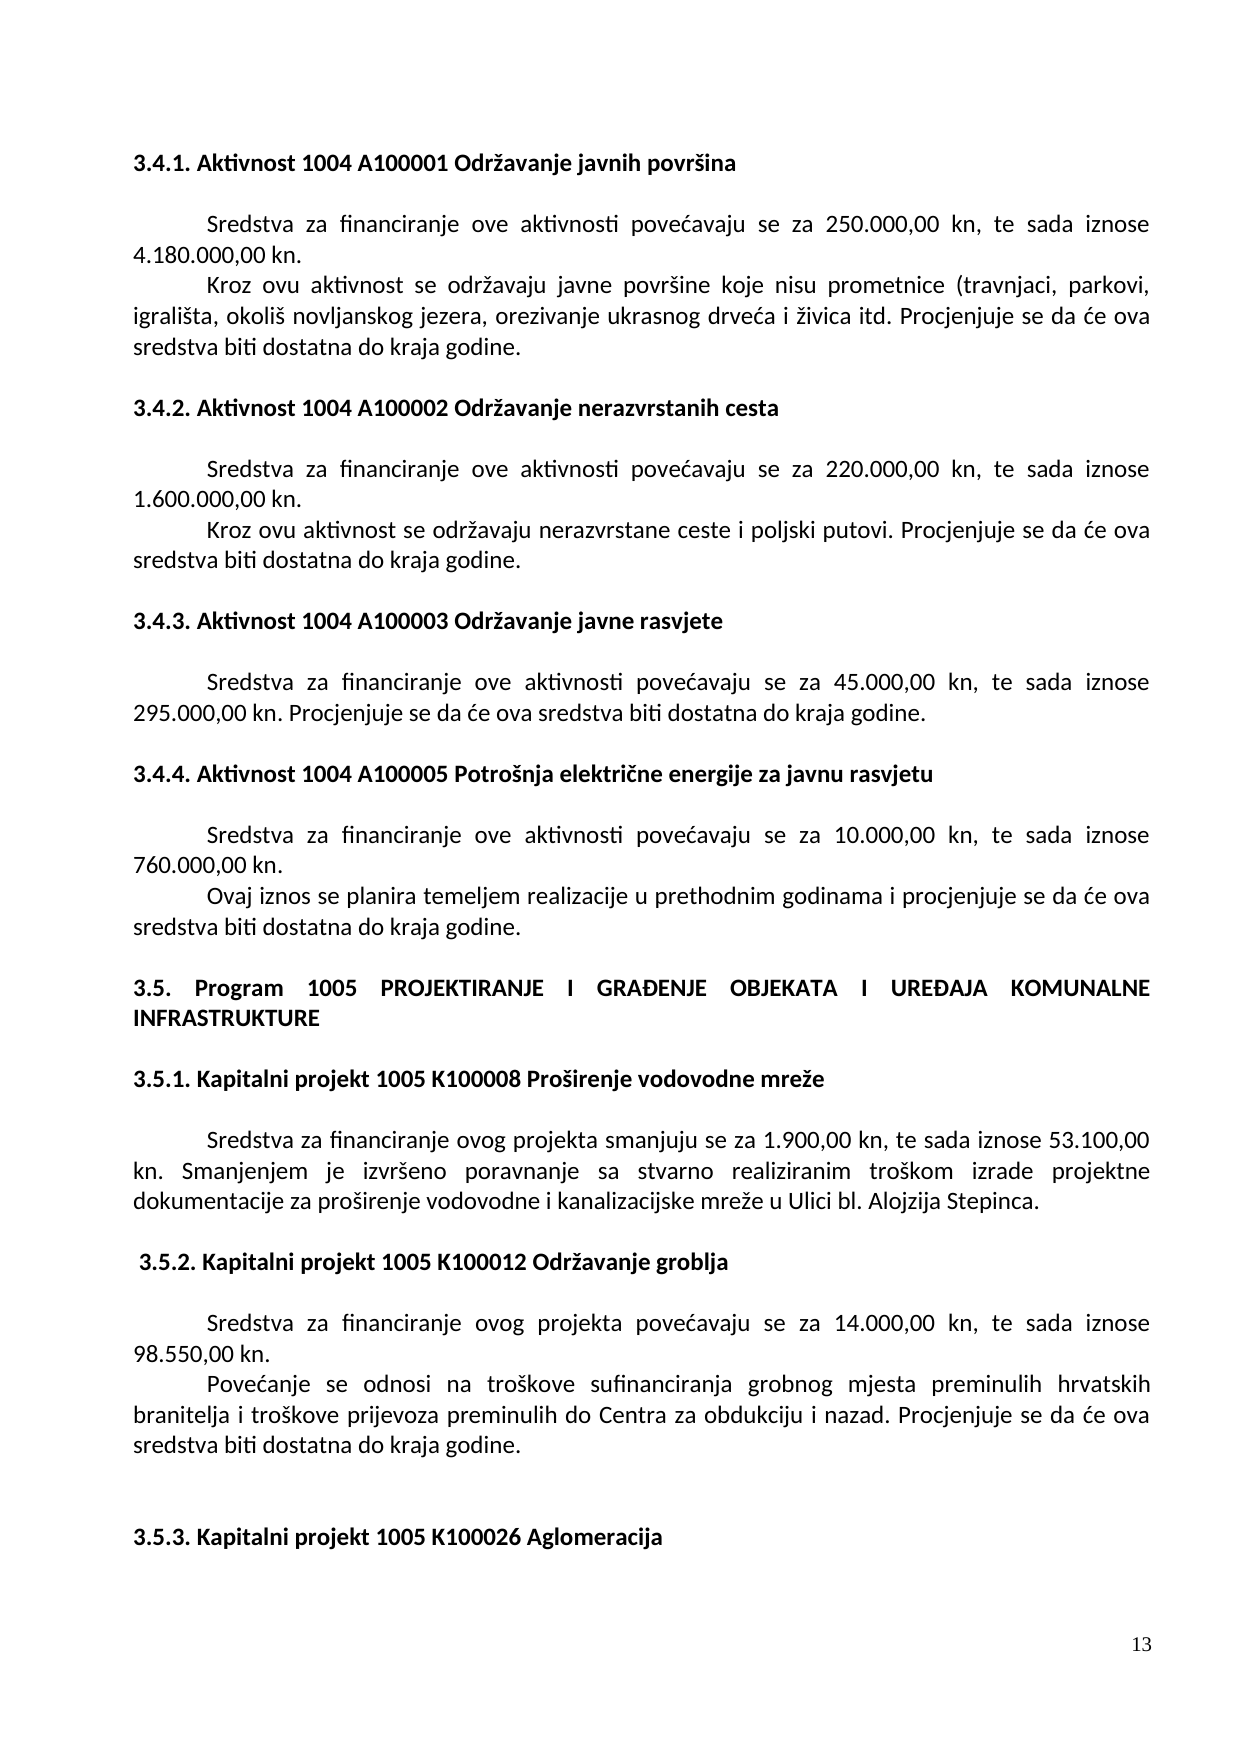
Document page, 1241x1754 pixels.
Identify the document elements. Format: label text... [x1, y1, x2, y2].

text Povećanje se odnosi na troškove sufinanciranja grobnog mjesta preminulih hrvatskih branitelja i troškove prijevoza preminulih do Centra za obdukciju i nazad. Procjenjuje se da će ova sredstva biti dostatna do kraja godine. [133, 1368, 1152, 1460]
text 3.5.1. Kapitalni projekt 1005 K100008 Proširenje vodovodne mreže [133, 1063, 1152, 1094]
text 3.5.3. Kapitalni projekt 1005 K100026 Aglomeracija [133, 1521, 1152, 1552]
text Sredstva za financiranje ove aktivnosti povećavaju se za 220.000,00 kn, te sada iznose 1.600.000,00 kn. [133, 453, 1152, 514]
text Kroz ovu aktivnost se održavaju nerazvrstane ceste i poljski putovi. Procjenjuje se da će ova sredstva biti dostatna do kraja godine. [133, 514, 1152, 575]
text Sredstva za financiranje ove aktivnosti povećavaju se za 10.000,00 kn, te sada iznose 760.000,00 kn. [133, 819, 1152, 880]
text Sredstva za financiranje ovog projekta smanjuju se za 1.900,00 kn, te sada iznose 53.100,00 kn. Smanjenjem je izvršeno poravnanje sa stvarno realiziranim troškom izrade projektne dokumentacije za proširenje vodovodne i kanalizacijske mreže u Ulici bl. Alojzija Stepinca. [133, 1124, 1152, 1216]
text 3.4.3. Aktivnost 1004 A100003 Održavanje javne rasvjete [133, 605, 1152, 636]
text Kroz ovu aktivnost se održavaju javne površine koje nisu prometnice (travnjaci, parkovi, igrališta, okoliš novljanskog jezera, orezivanje ukrasnog drveća i živica itd. Procjenjuje se da će ova sredstva biti dostatna do kraja godine. [133, 270, 1152, 361]
text Ovaj iznos se planira temeljem realizacije u prethodnim godinama i procjenjuje se da će ova sredstva biti dostatna do kraja godine. [133, 880, 1152, 941]
text 3.5.2. Kapitalni projekt 1005 K100012 Održavanje groblja [133, 1246, 1152, 1277]
text 3.4.2. Aktivnost 1004 A100002 Održavanje nerazvrstanih cesta [133, 392, 1152, 422]
text Sredstva za financiranje ovog projekta povećavaju se za 14.000,00 kn, te sada iznose 98.550,00 kn. [133, 1307, 1152, 1368]
text 3.5. Program 1005 PROJEKTIRANJE I GRAĐENJE OBJEKATA I UREĐAJA KOMUNALNE INFRASTRUKTURE [133, 972, 1152, 1033]
text Sredstva za financiranje ove aktivnosti povećavaju se za 45.000,00 kn, te sada iznose 295.000,00 kn. Procjenjuje se da će ova sredstva biti dostatna do kraja godine. [133, 666, 1152, 727]
text 3.4.1. Aktivnost 1004 A100001 Održavanje javnih površina [133, 148, 1152, 178]
text 3.4.4. Aktivnost 1004 A100005 Potrošnja električne energije za javnu rasvjetu [133, 758, 1152, 788]
text Sredstva za financiranje ove aktivnosti povećavaju se za 250.000,00 kn, te sada iznose 4.180.000,00 kn. [133, 209, 1152, 270]
